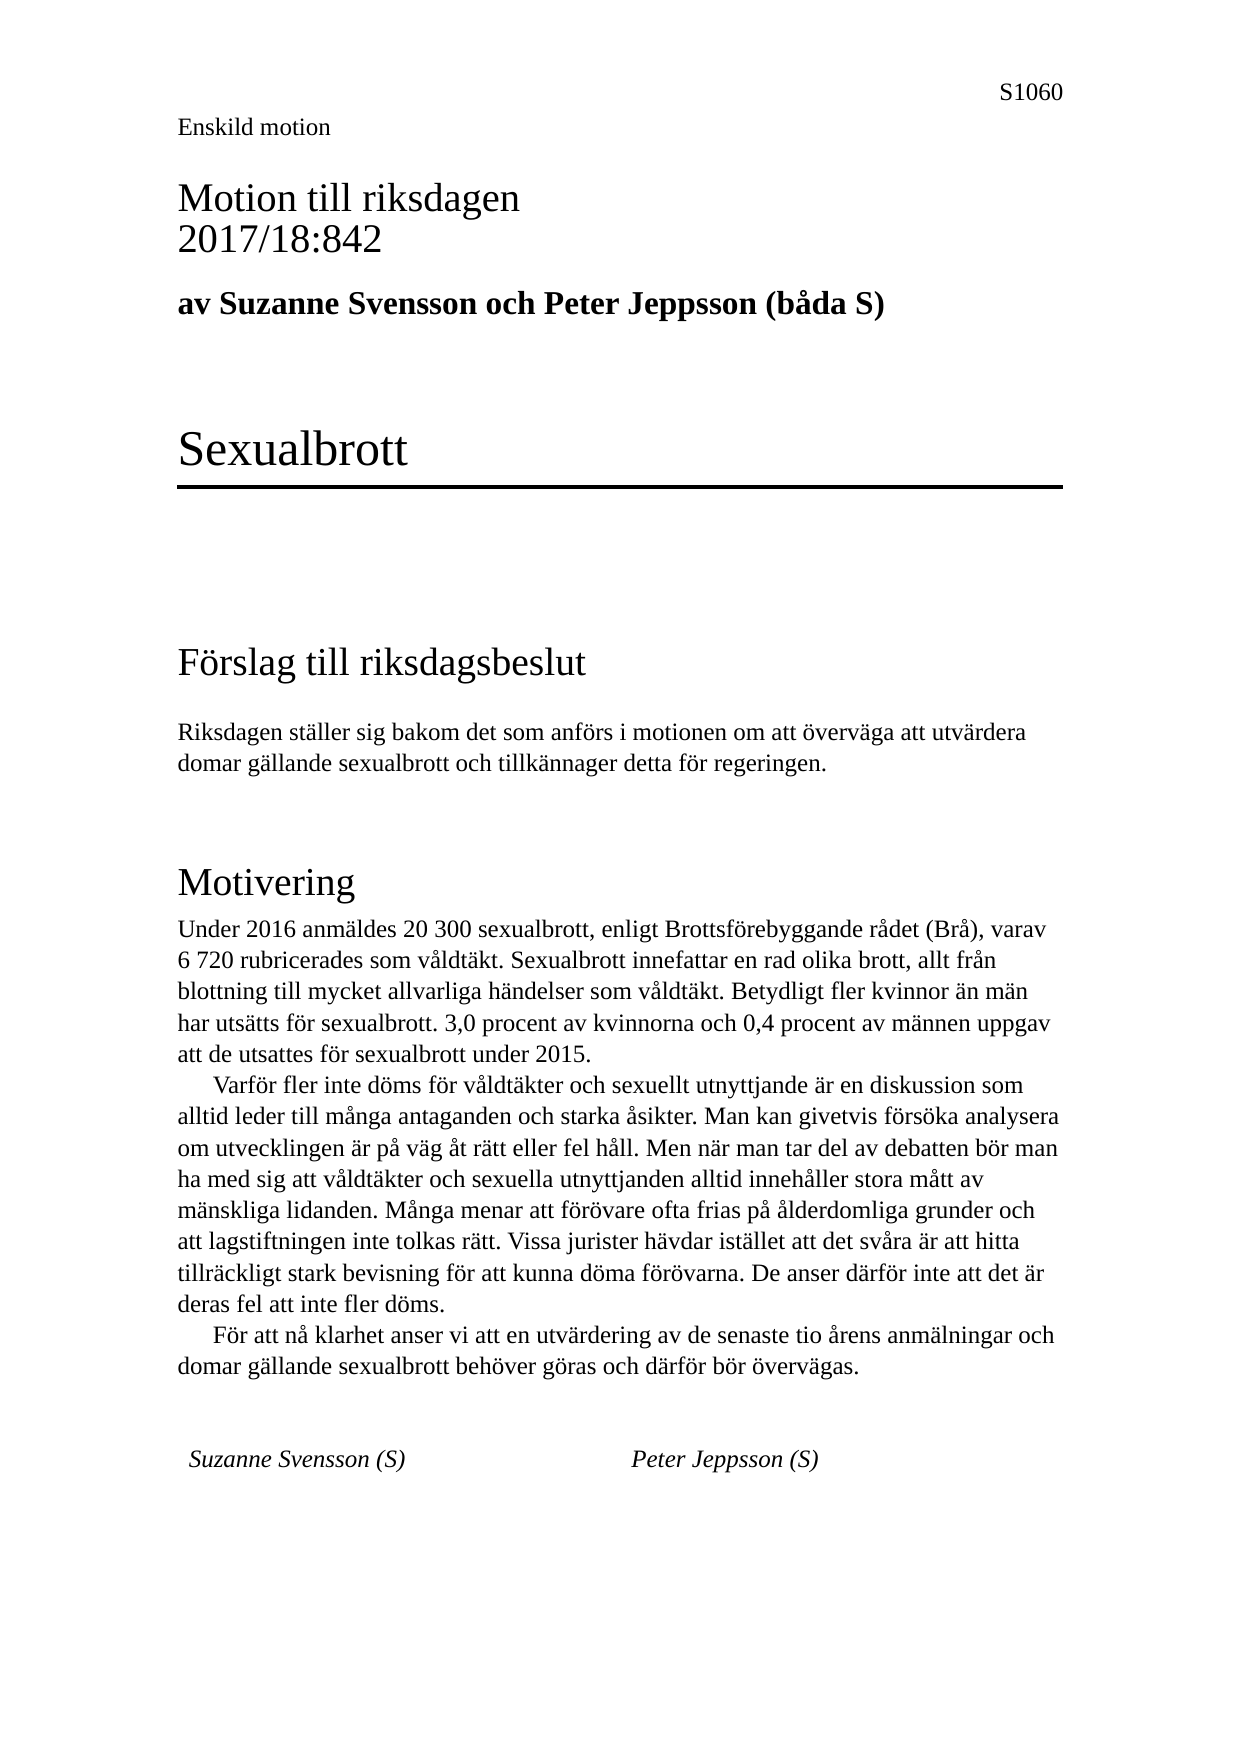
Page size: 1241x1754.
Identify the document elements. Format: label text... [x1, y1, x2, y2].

text För att nå klarhet anser vi att en utvärdering av de senaste tio årens anmälningar och domar gällande sexualbrott behöver göras och därför bör övervägas. [177, 1318, 1063, 1380]
text Under 2016 anmäldes 20 300 sexualbrott, enligt Brottsförebyggande rådet (Brå), varav 6 720 rubricerades som våldtäkt. Sexualbrott innefattar en rad olika brott, allt från blottning till mycket allvarliga händelser som våldtäkt. Betydligt fler kvinnor än män har utsätts för sexualbrott. 3,0 procent av kvinnorna och 0,4 procent av männen uppgav att de utsattes för sexualbrott under 2015. [177, 911, 1063, 1068]
table_header Peter Jeppsson (S) [620, 1411, 1063, 1480]
text Varför fler inte döms för våldtäkter och sexuellt utnyttjande är en diskussion som alltid leder till många antaganden och starka åsikter. Man kan givetvis försöka analysera om utvecklingen är på väg åt rätt eller fel håll. Men när man tar del av debatten bör man ha med sig att våldtäkter och sexuella utnyttjanden alltid innehåller stora mått av mänskliga lidanden. Många menar att förövare ofta frias på ålderdomliga grunder och att lagstiftningen inte tolkas rätt. Vissa jurister hävdar istället att det svåra är att hitta tillräckligt stark bevisning för att kunna döma förövarna. De anser därför inte att det är deras fel att inte fler döms. [177, 1068, 1063, 1318]
table_header Suzanne Svensson (S) [177, 1411, 620, 1480]
